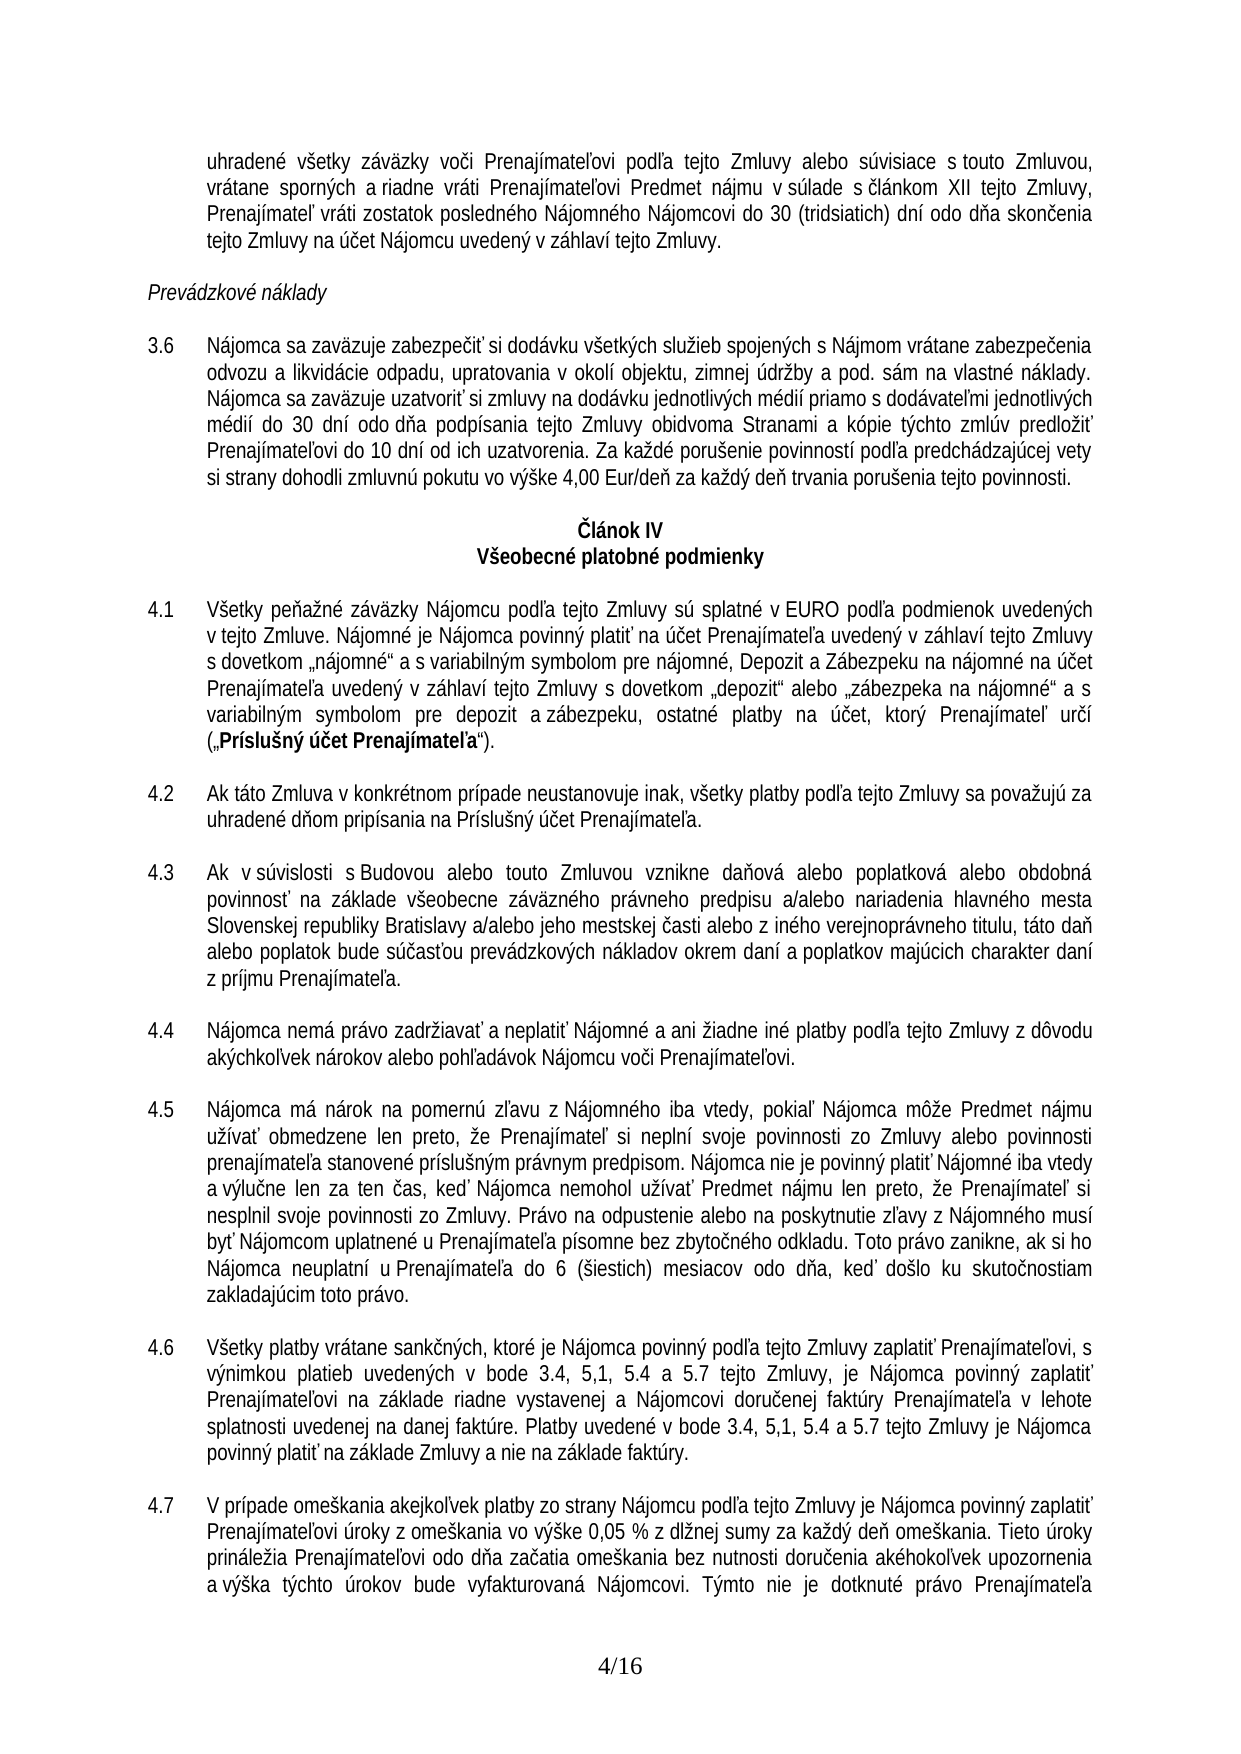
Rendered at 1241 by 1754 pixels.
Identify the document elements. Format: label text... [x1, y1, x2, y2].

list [148, 1492, 1093, 1597]
list Všetky peňažné záväzky Nájomcu podľa tejto Zmluvy sú splatné v EURO podľa podmienok uvedených v tejto Zmluve. Nájomné je Nájomca povinný platiť na účet Prenajímateľa uvedený v záhlaví tejto Zmluvy s dovetkom „nájomné“ a s variabilným symbolom pre nájomné, Depozit a Zábezpeku na nájomné na účet Prenajímateľa uvedený v záhlaví tejto Zmluvy s dovetkom „depozit“ alebo „zábezpeka na nájomné“ a s variabilným symbolom pre depozit a zábezpeku, ostatné platby na účet, ktorý Prenajímateľ určí („Príslušný účet Prenajímateľa“). [148, 596, 1093, 754]
list Všetky platby vrátane sankčných, ktoré je Nájomca povinný podľa tejto Zmluvy zaplatiť Prenajímateľovi, s výnimkou platieb uvedených v bode 3.4, 5,1, 5.4 a 5.7 tejto Zmluvy, je Nájomca povinný zaplatiť Prenajímateľovi na základe riadne vystavenej a Nájomcovi doručenej faktúry Prenajímateľa v lehote splatnosti uvedenej na danej faktúre. Platby uvedené v bode 3.4, 5,1, 5.4 a 5.7 tejto Zmluvy je Nájomca povinný platiť na základe Zmluvy a nie na základe faktúry. [148, 1333, 1093, 1465]
text Prevádzkové náklady [148, 279, 1093, 306]
list Nájomca sa zaväzuje zabezpečiť si dodávku všetkých služieb spojených s Nájmom vrátane zabezpečenia odvozu a likvidácie odpadu, upratovania v okolí objektu, zimnej údržby a pod. sám na vlastné náklady. Nájomca sa zaväzuje uzatvoriť si zmluvy na dodávku jednotlivých médií priamo s dodávateľmi jednotlivých médií do 30 dní odo dňa podpísania tejto Zmluvy obidvoma Stranami a kópie týchto zmlúv predložiť Prenajímateľovi do 10 dní od ich uzatvorenia. Za každé porušenie povinností podľa predchádzajúcej vety si strany dohodli zmluvnú pokutu vo výške 4,00 Eur/deň za každý deň trvania porušenia tejto povinnosti. [148, 332, 1093, 490]
list Ak táto Zmluva v konkrétnom prípade neustanovuje inak, všetky platby podľa tejto Zmluvy sa považujú za uhradené dňom pripísania na Príslušný účet Prenajímateľa. [148, 780, 1093, 833]
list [148, 148, 1093, 253]
text Všeobecné platobné podmienky [148, 543, 1093, 569]
text Článok IV [148, 517, 1093, 543]
list Nájomca má nárok na pomernú zľavu z Nájomného iba vtedy, pokiaľ Nájomca môže Predmet nájmu užívať obmedzene len preto, že Prenajímateľ si neplní svoje povinnosti zo Zmluvy alebo povinnosti prenajímateľa stanovené príslušným právnym predpisom. Nájomca nie je povinný platiť Nájomné iba vtedy a výlučne len za ten čas, keď Nájomca nemohol užívať Predmet nájmu len preto, že Prenajímateľ si nesplnil svoje povinnosti zo Zmluvy. Právo na odpustenie alebo na poskytnutie zľavy z Nájomného musí byť Nájomcom uplatnené u Prenajímateľa písomne bez zbytočného odkladu. Toto právo zanikne, ak si ho Nájomca neuplatní u Prenajímateľa do 6 (šiestich) mesiacov odo dňa, keď došlo ku skutočnostiam zakladajúcim toto právo. [148, 1096, 1093, 1307]
list Ak v súvislosti s Budovou alebo touto Zmluvou vznikne daňová alebo poplatková alebo obdobná povinnosť na základe všeobecne záväzného právneho predpisu a/alebo nariadenia hlavného mesta Slovenskej republiky Bratislavy a/alebo jeho mestskej časti alebo z iného verejnoprávneho titulu, táto daň alebo poplatok bude súčasťou prevádzkových nákladov okrem daní a poplatkov majúcich charakter daní z príjmu Prenajímateľa. [148, 859, 1093, 991]
list Nájomca nemá právo zadržiavať a neplatiť Nájomné a ani žiadne iné platby podľa tejto Zmluvy z dôvodu akýchkoľvek nárokov alebo pohľadávok Nájomcu voči Prenajímateľovi. [148, 1017, 1093, 1070]
